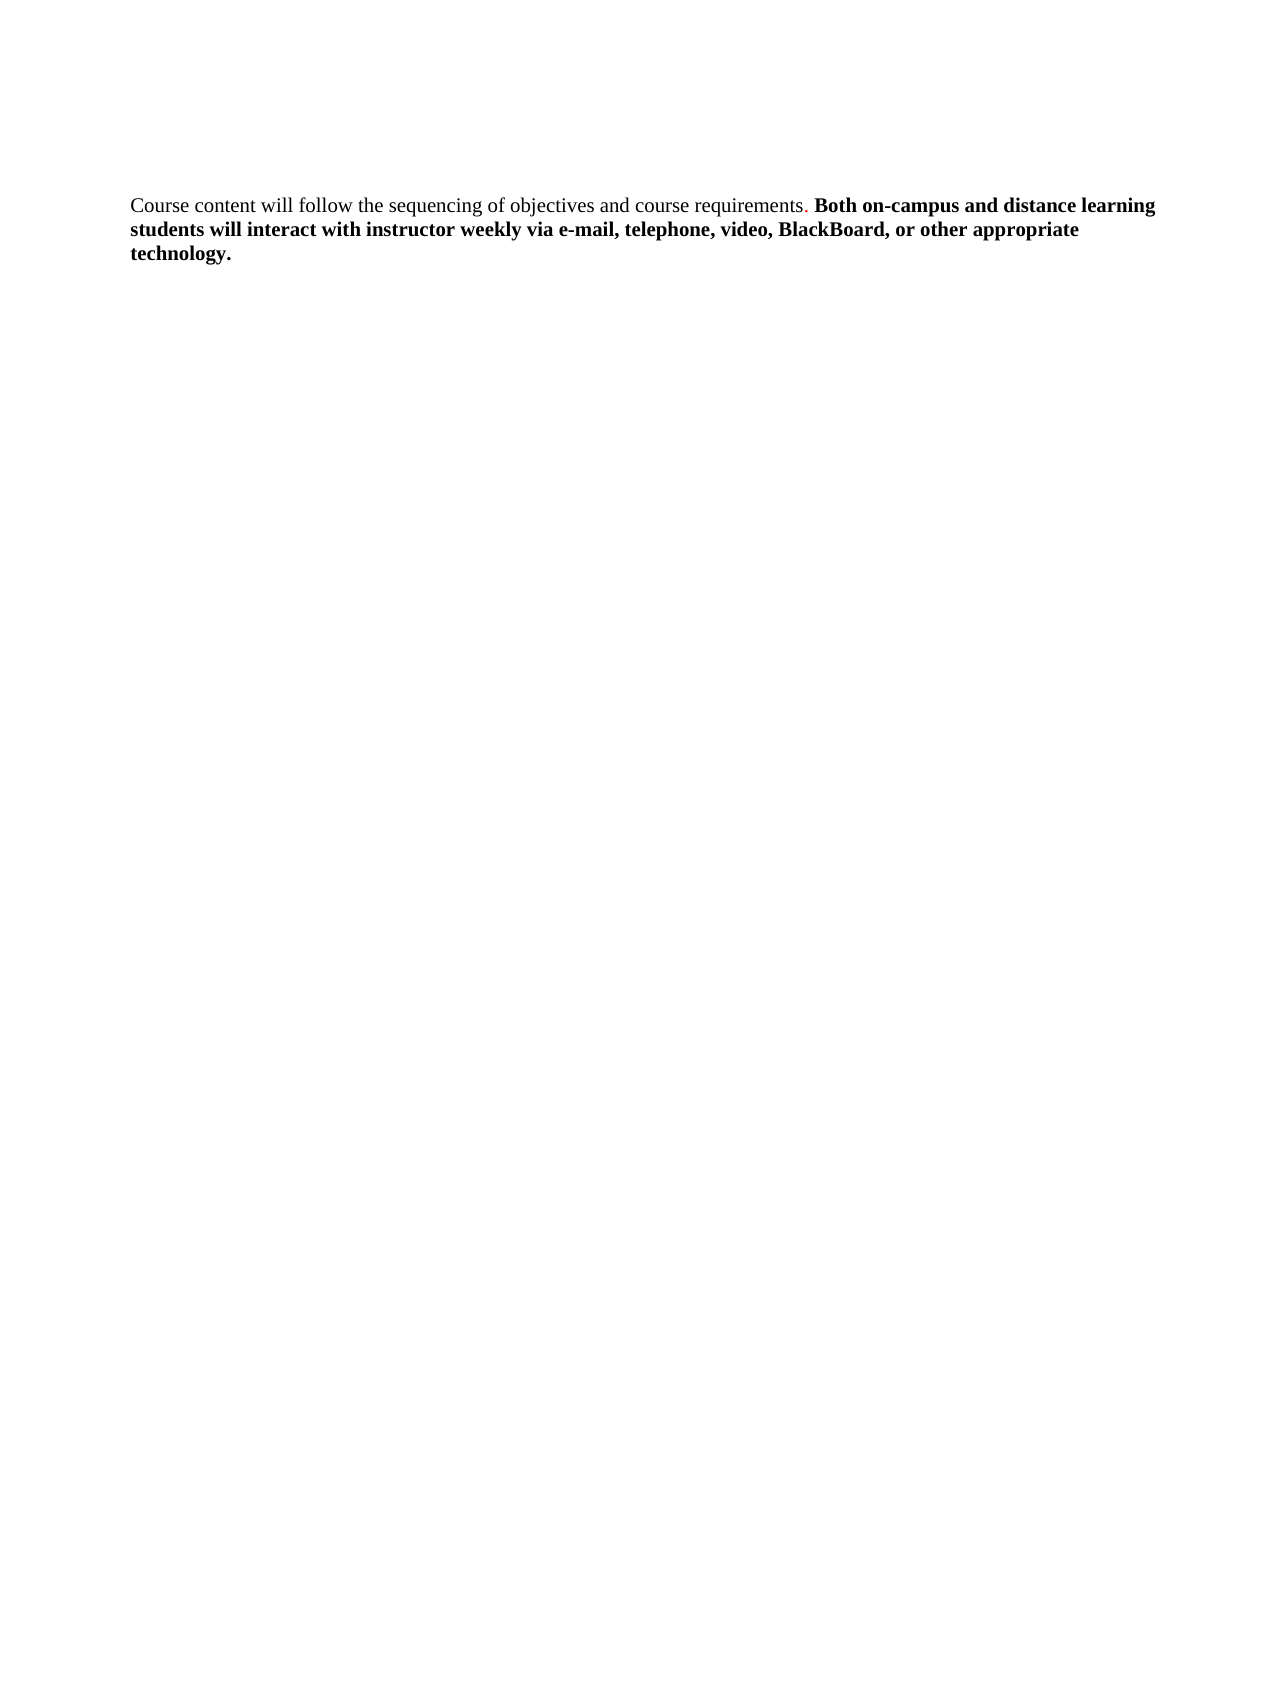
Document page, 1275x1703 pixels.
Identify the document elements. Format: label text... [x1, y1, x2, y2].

text Course content will follow the sequencing of objectives and course requirements. Both on-campus and distance learning students will interact with instructor weekly via e-mail, telephone, video, BlackBoard, or other appropriate technology. [130, 193, 1174, 265]
